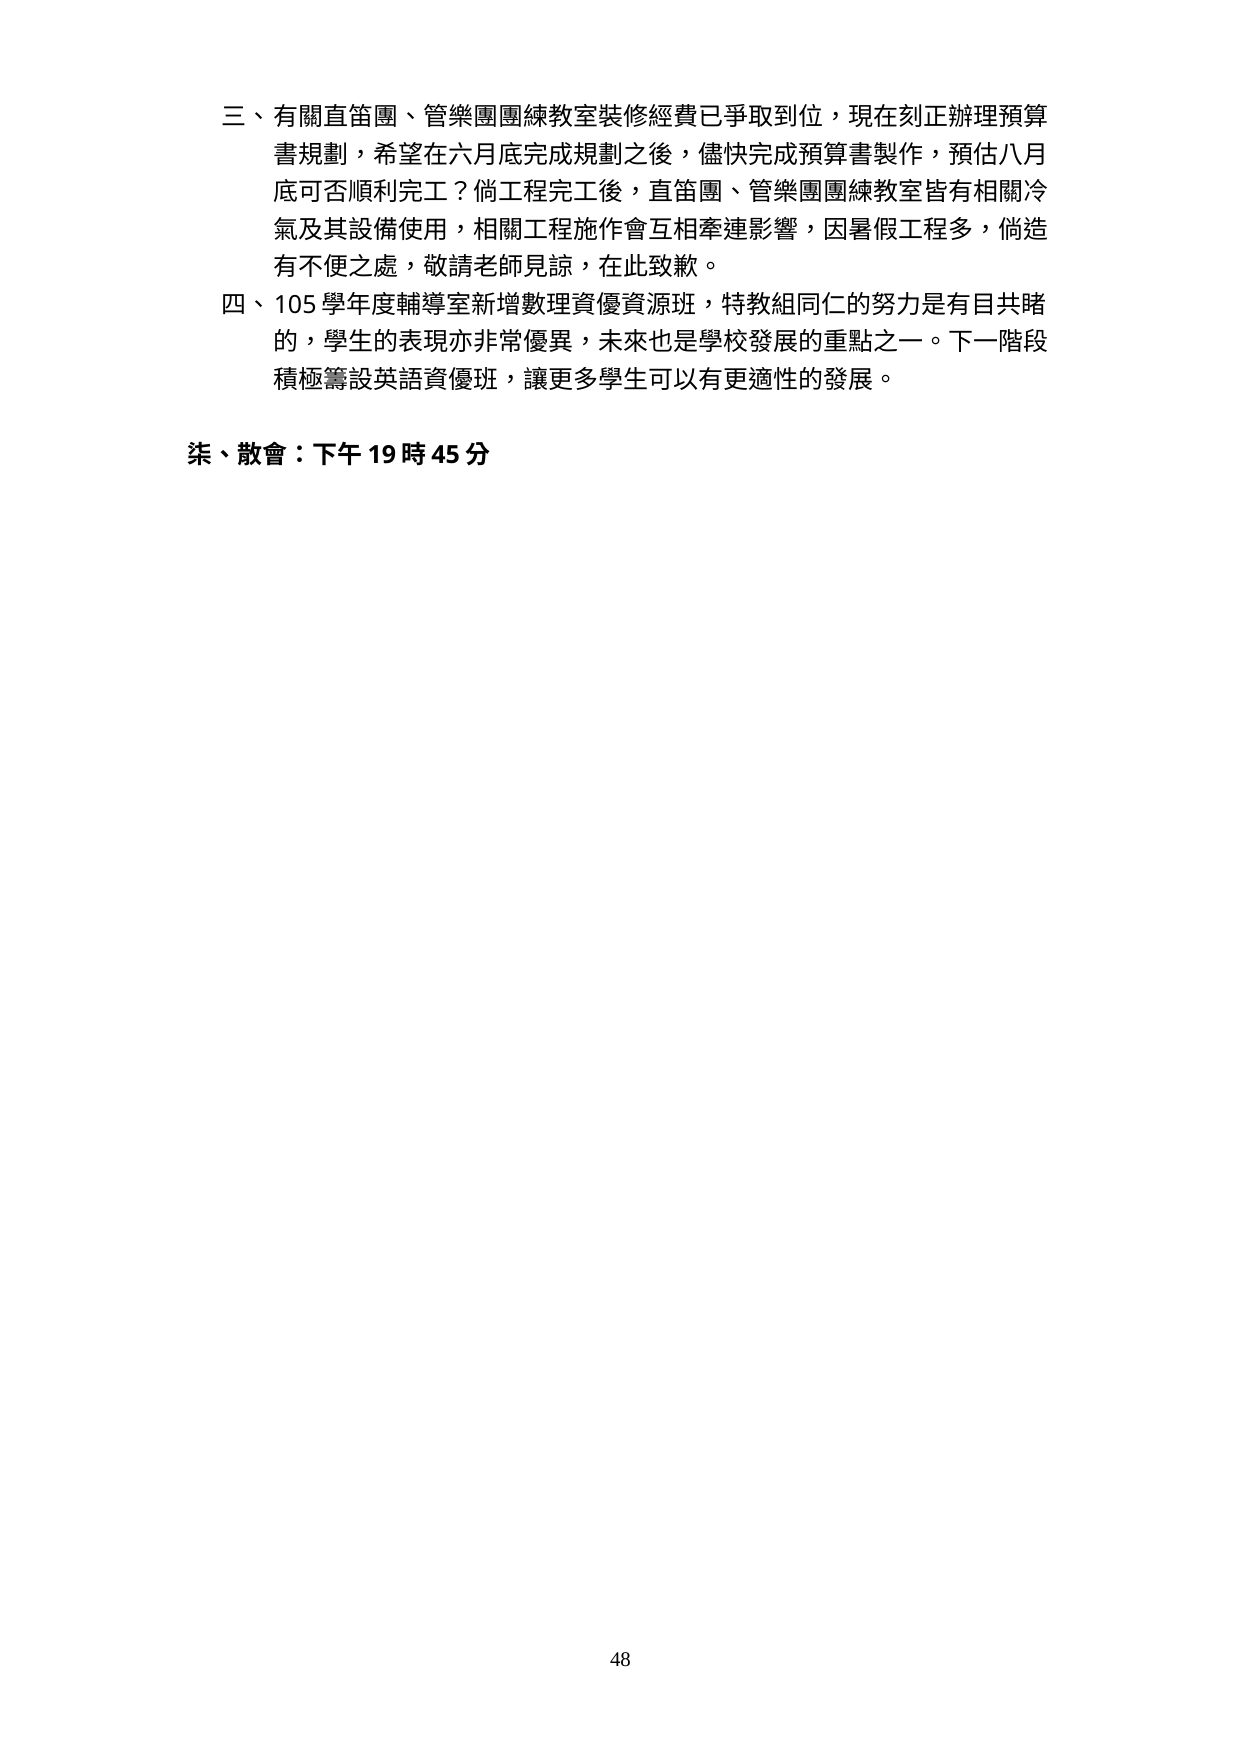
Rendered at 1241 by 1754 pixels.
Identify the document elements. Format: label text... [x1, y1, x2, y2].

text 柒、散會：下午19時45分 [187, 434, 1053, 471]
list 105學年度輔導室新增數理資優資源班，特教組同仁的努力是有目共睹的，學生的表現亦非常優異，未來也是學校發展的重點之一。下一階段積極籌設英語資優班，讓更多學生可以有更適性的發展。 [221, 284, 1053, 396]
list 有關直笛團、管樂團團練教室裝修經費已爭取到位，現在刻正辦理預算書規劃，希望在六月底完成規劃之後，儘快完成預算書製作，預估八月底可否順利完工？倘工程完工後，直笛團、管樂團團練教室皆有相關冷氣及其設備使用，相關工程施作會互相牽連影響，因暑假工程多，倘造有不便之處，敬請老師見諒，在此致歉。 [221, 96, 1053, 284]
